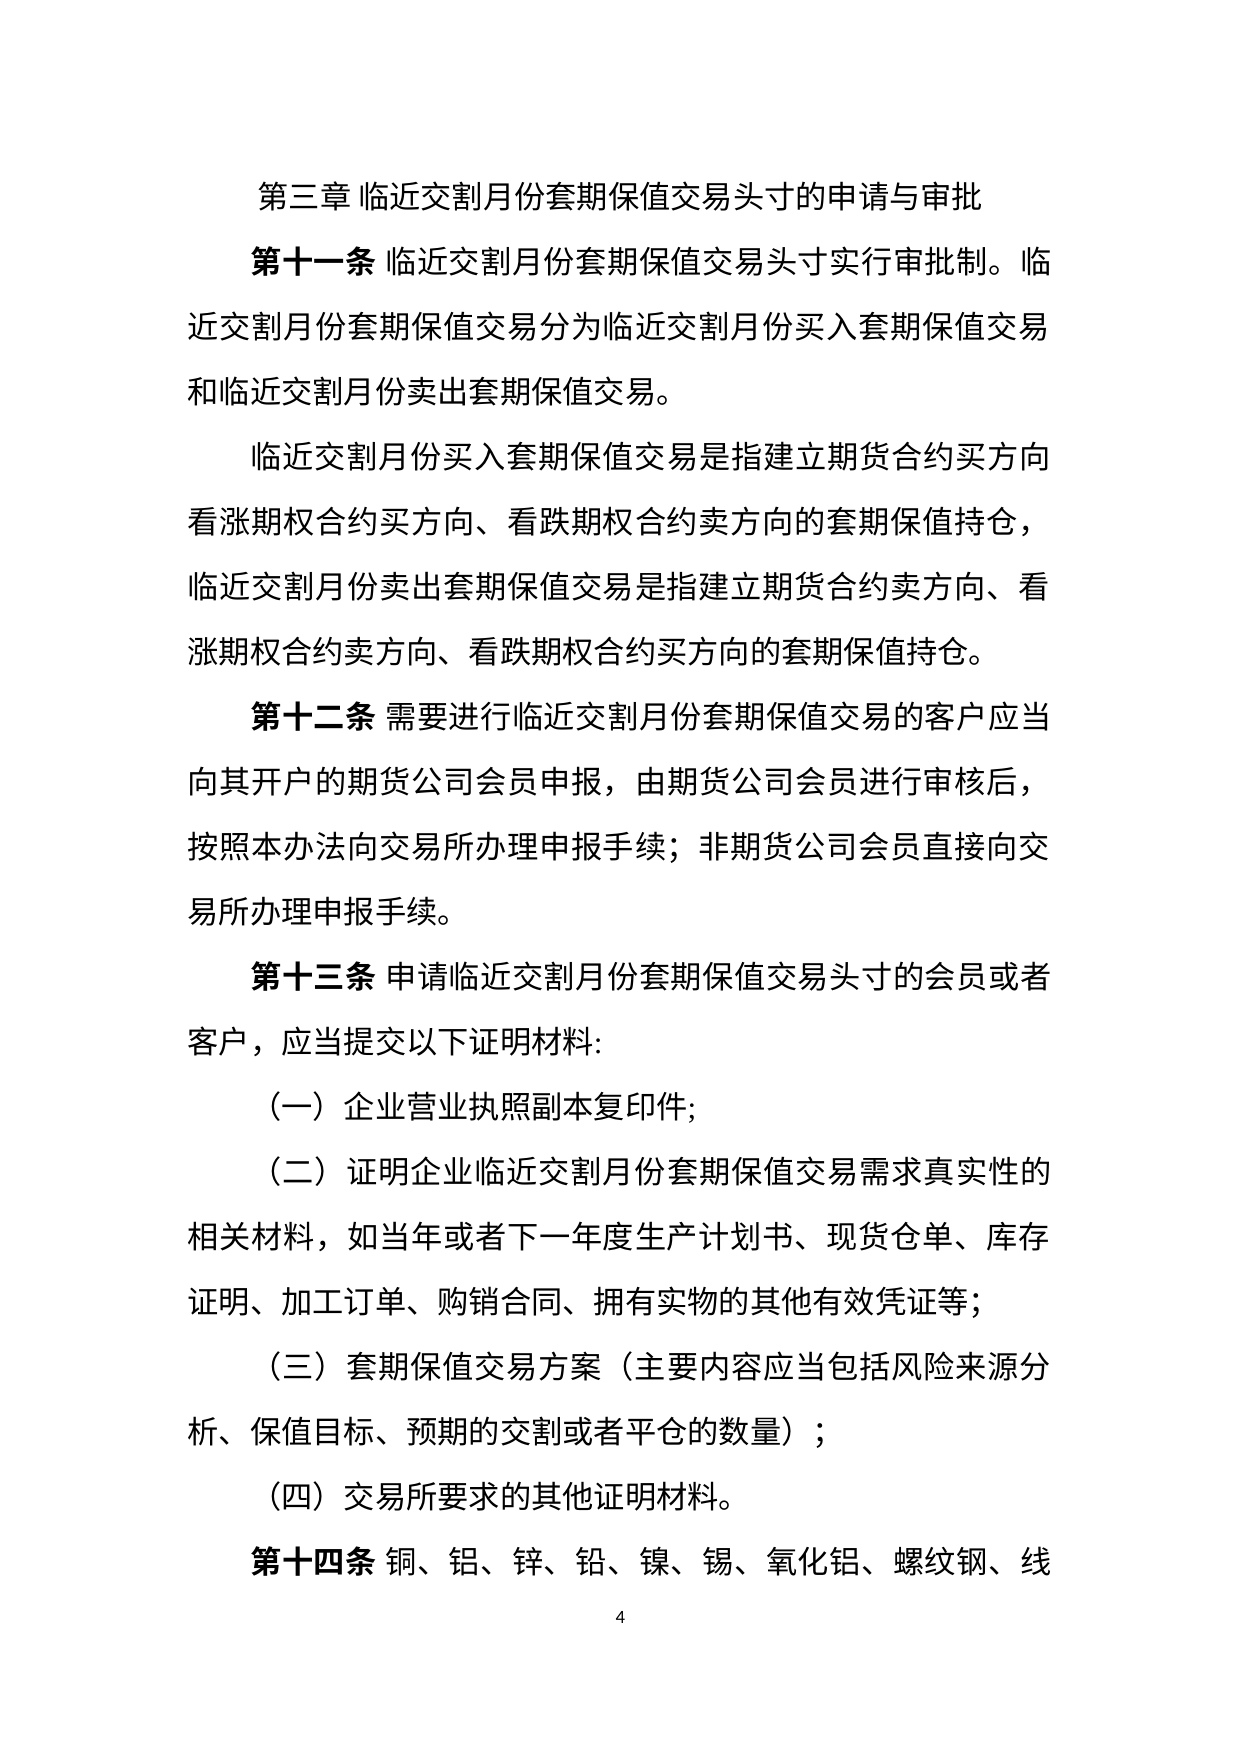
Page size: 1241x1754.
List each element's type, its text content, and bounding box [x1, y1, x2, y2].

text 第十一条 临近交割月份套期保值交易头寸实行审批制。临近交割月份套期保值交易分为临近交割月份买入套期保值交易和临近交割月份卖出套期保值交易。 [187, 227, 1053, 422]
text （四）交易所要求的其他证明材料。 [187, 1462, 1053, 1527]
text 第十二条 需要进行临近交割月份套期保值交易的客户应当向其开户的期货公司会员申报，由期货公司会员进行审核后，按照本办法向交易所办理申报手续；非期货公司会员直接向交易所办理申报手续。 [187, 682, 1053, 942]
text 第十三条 申请临近交割月份套期保值交易头寸的会员或者客户，应当提交以下证明材料: [187, 942, 1053, 1072]
text （一）企业营业执照副本复印件; [187, 1072, 1053, 1137]
text （二）证明企业临近交割月份套期保值交易需求真实性的相关材料，如当年或者下一年度生产计划书、现货仓单、库存证明、加工订单、购销合同、拥有实物的其他有效凭证等； [187, 1137, 1053, 1332]
text 第三章 临近交割月份套期保值交易头寸的申请与审批 [187, 162, 1053, 227]
text （三）套期保值交易方案（主要内容应当包括风险来源分析、保值目标、预期的交割或者平仓的数量）； [187, 1332, 1053, 1462]
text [187, 1527, 1053, 1592]
text 临近交割月份买入套期保值交易是指建立期货合约买方向、看涨期权合约买方向、看跌期权合约卖方向的套期保值持仓，临近交割月份卖出套期保值交易是指建立期货合约卖方向、看涨期权合约卖方向、看跌期权合约买方向的套期保值持仓。 [187, 422, 1053, 682]
